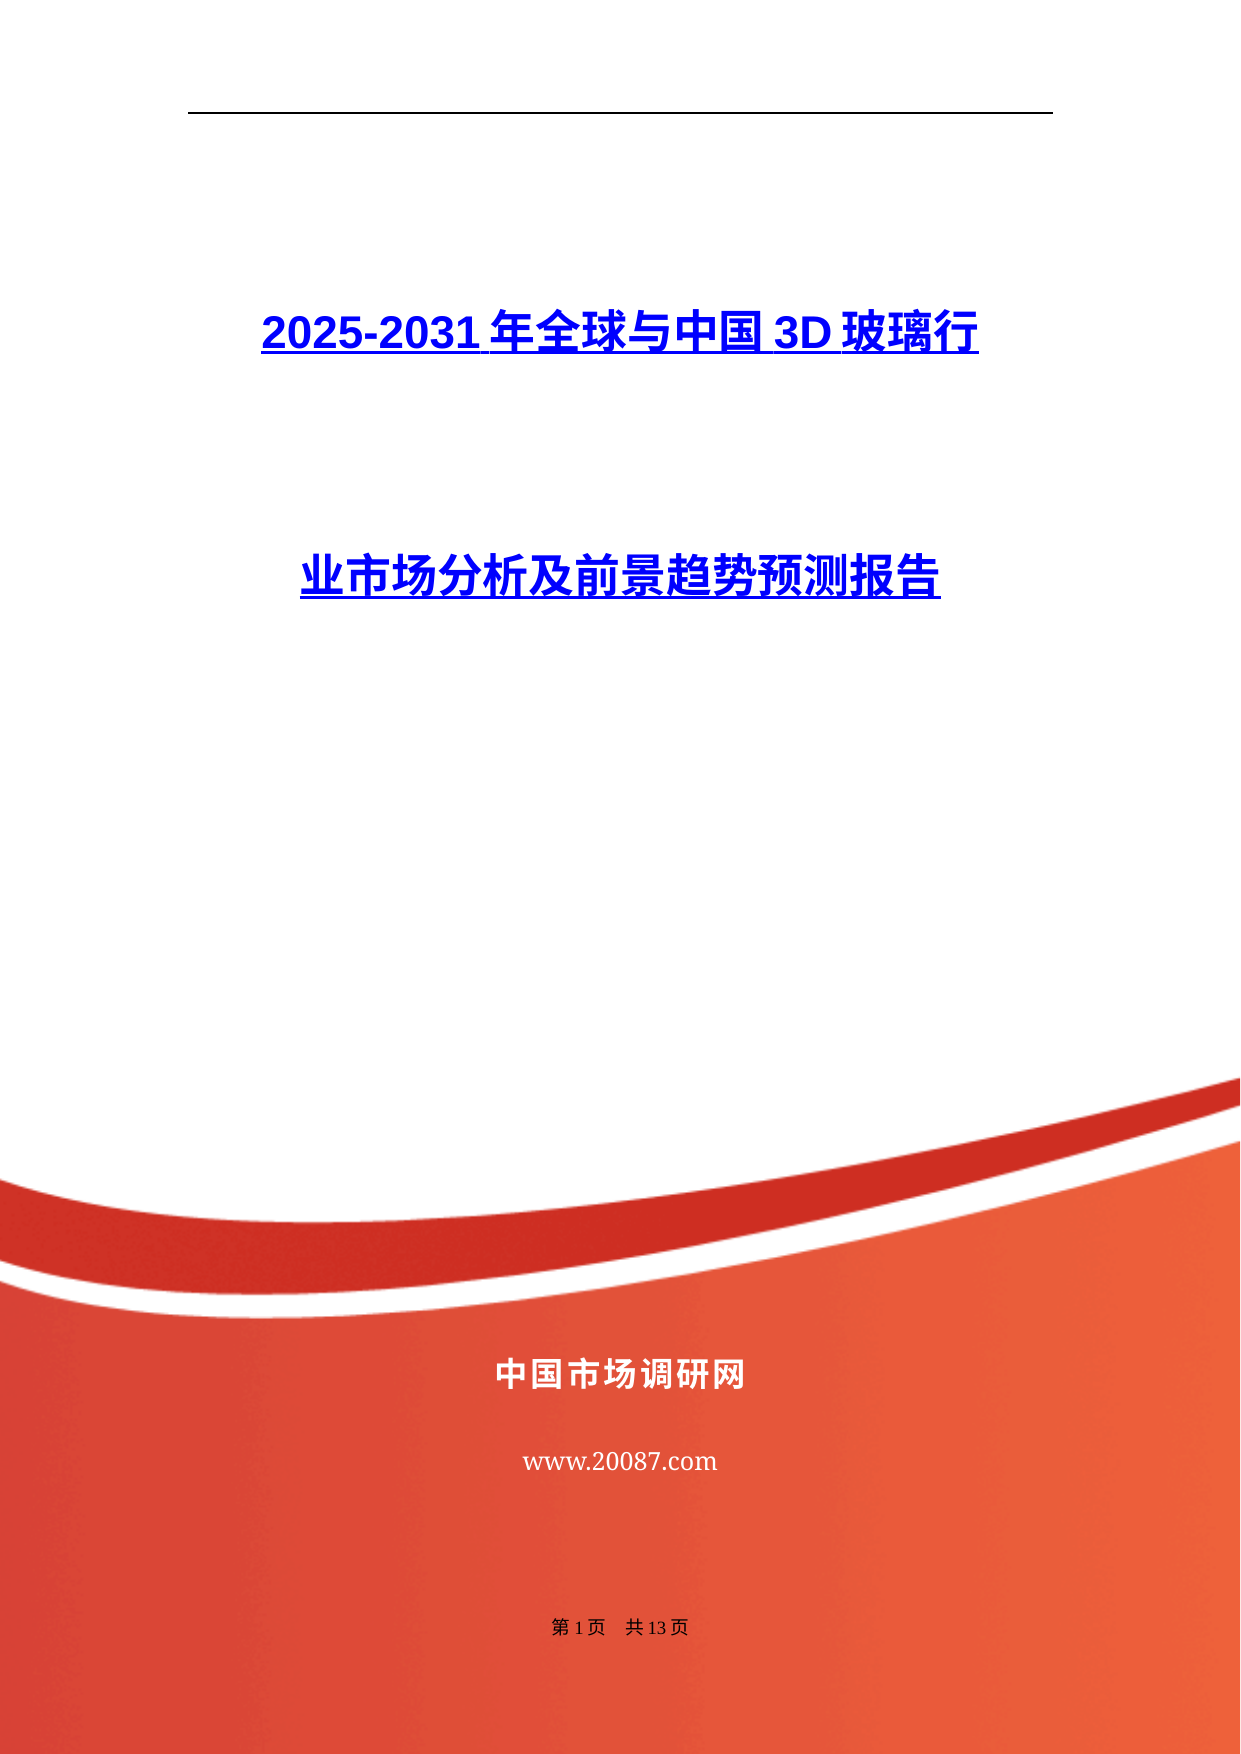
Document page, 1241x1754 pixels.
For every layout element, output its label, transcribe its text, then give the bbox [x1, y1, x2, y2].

picture [0, 1006, 1241, 1754]
table_header 2025-2031年全球与中国3D玻璃行业市场分析及前景趋势预测报告 [188, 207, 1053, 773]
text www.20087.com [187, 1428, 1053, 1493]
subtitle 中国市场调研网 [187, 1339, 1053, 1404]
